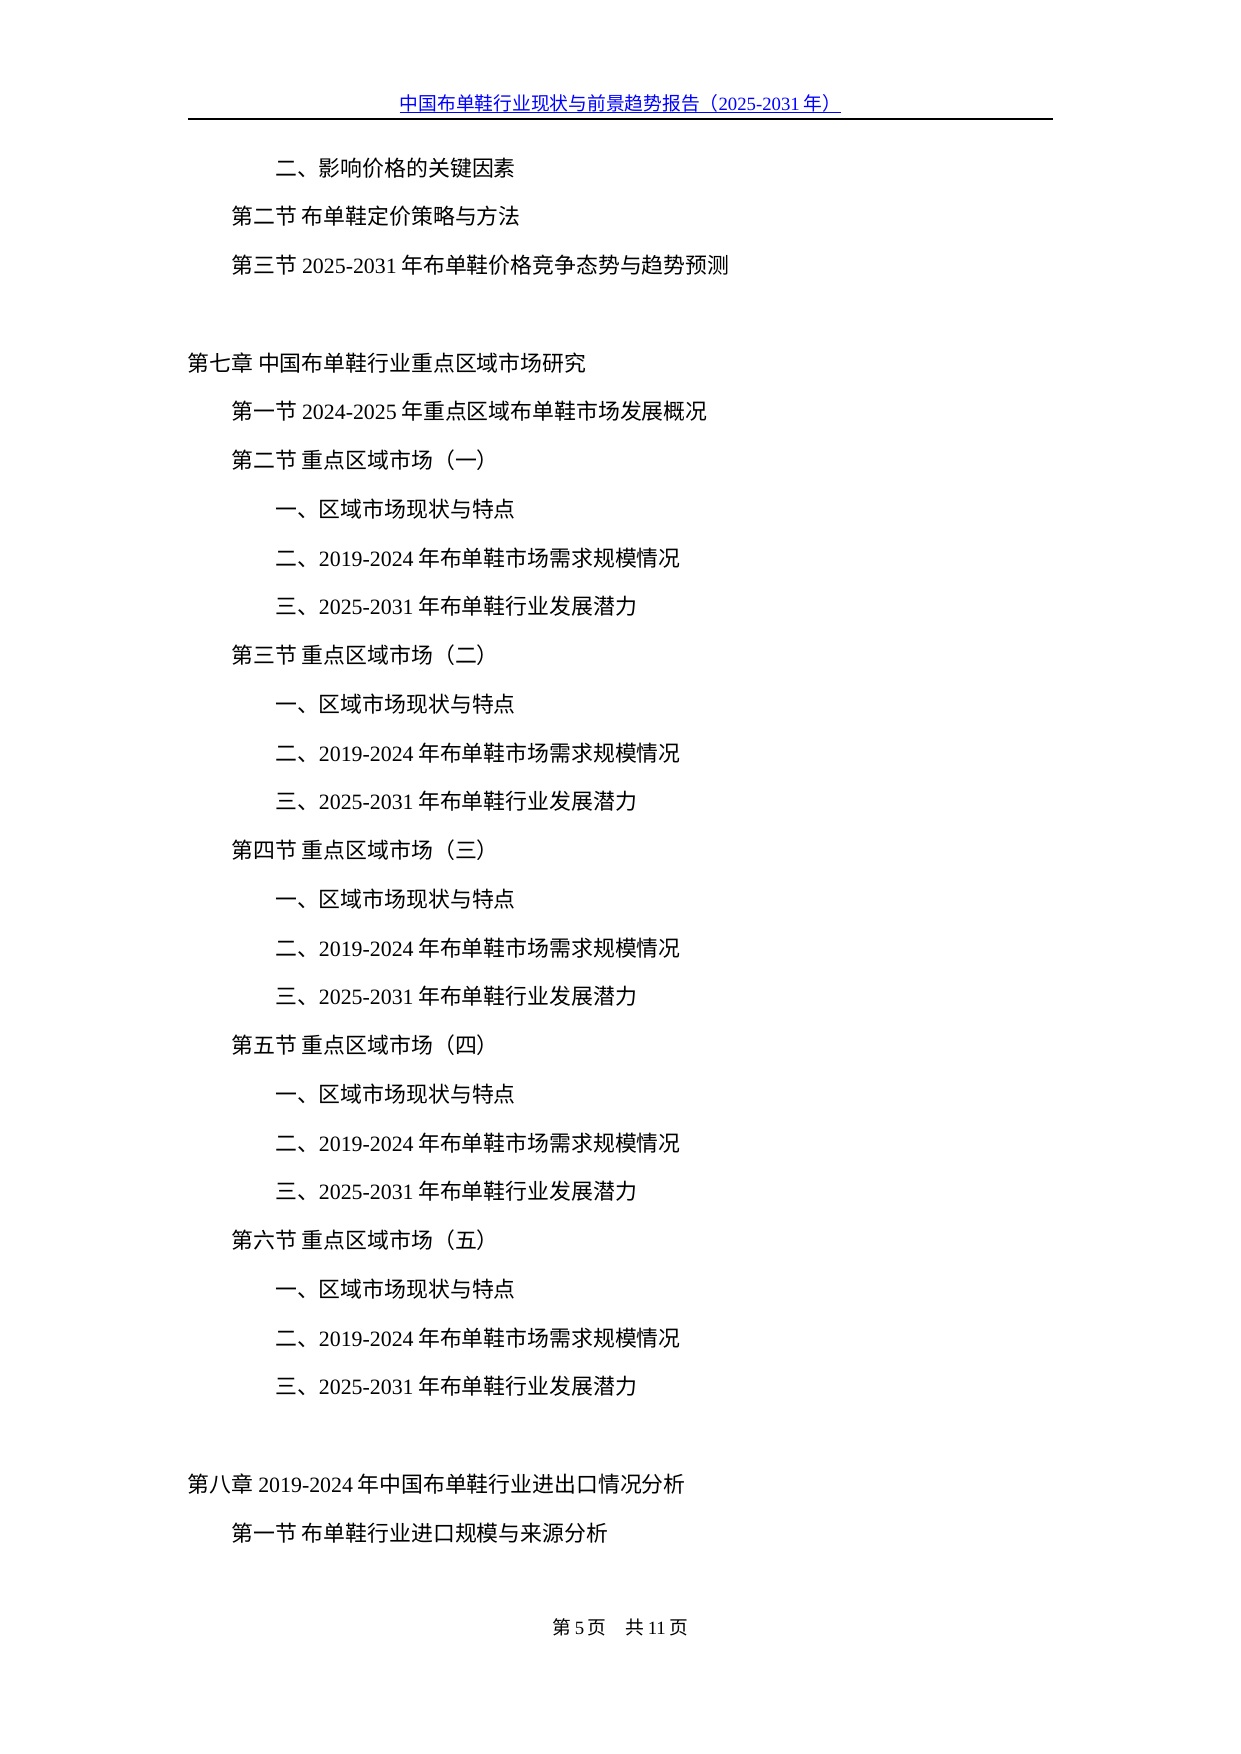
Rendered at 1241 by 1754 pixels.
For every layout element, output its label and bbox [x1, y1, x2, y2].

text [187, 150, 1053, 1548]
